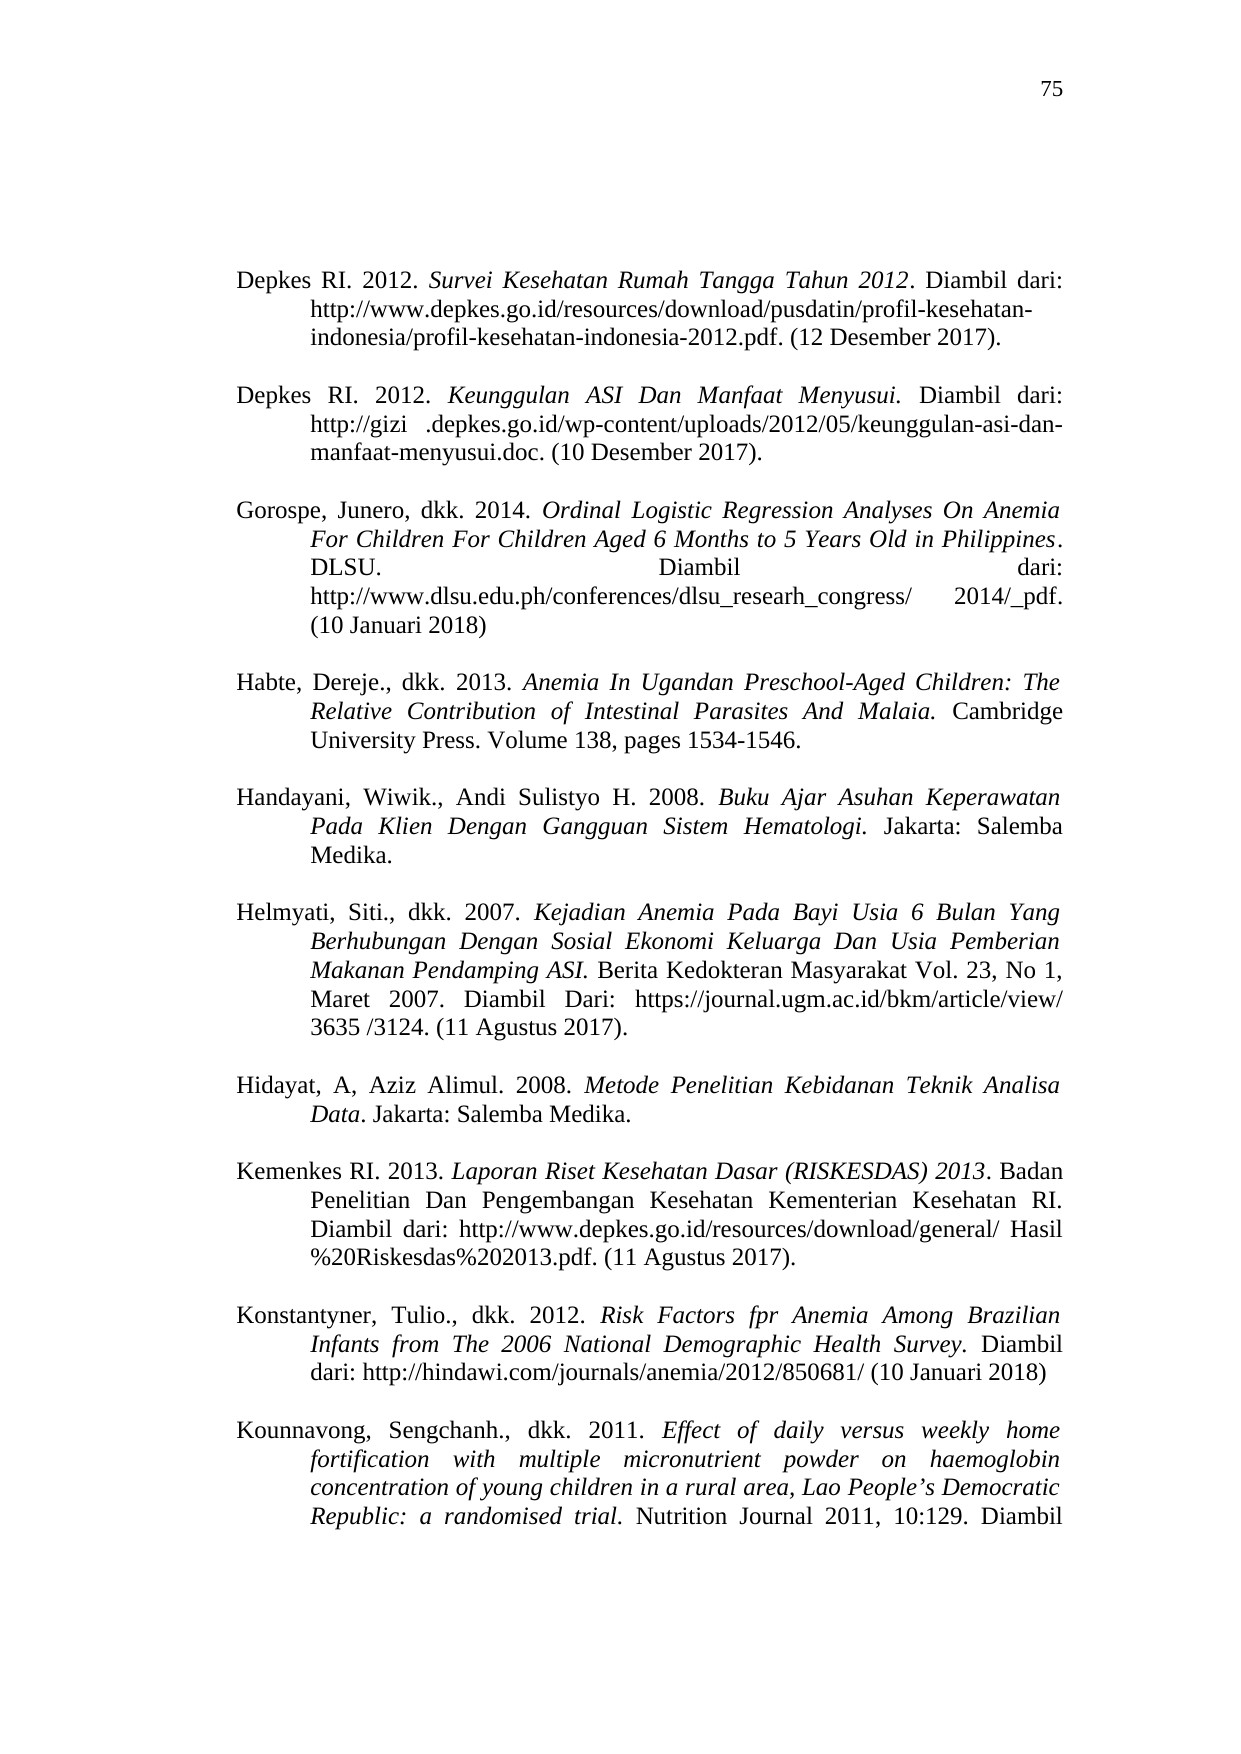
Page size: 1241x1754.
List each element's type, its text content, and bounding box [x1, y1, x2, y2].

text Konstantyner, Tulio., dkk. 2012. Risk Factors fpr Anemia Among Brazilian Infants from The 2006 National Demographic Health Survey. Diambil dari: http://hindawi.com/journals/anemia/2012/850681/ (10 Januari 2018) [236, 1300, 1063, 1386]
text Hidayat, A, Aziz Alimul. 2008. Metode Penelitian Kebidanan Teknik Analisa Data. Jakarta: Salemba Medika. [236, 1070, 1063, 1127]
text Helmyati, Siti., dkk. 2007. Kejadian Anemia Pada Bayi Usia 6 Bulan Yang Berhubungan Dengan Sosial Ekonomi Keluarga Dan Usia Pemberian Makanan Pendamping ASI. Berita Kedokteran Masyarakat Vol. 23, No 1, Maret 2007. Diambil Dari: https://journal.ugm.ac.id/bkm/article/view/ 3635 /3124. (11 Agustus 2017). [236, 897, 1063, 1041]
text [236, 1415, 1063, 1530]
text Depkes RI. 2012. Survei Kesehatan Rumah Tangga Tahun 2012. Diambil dari: http://www.depkes.go.id/resources/download/pusdatin/profil-kesehatan-indonesia/profil-kesehatan-indonesia-2012.pdf. (12 Desember 2017). [236, 265, 1063, 351]
text Kemenkes RI. 2013. Laporan Riset Kesehatan Dasar (RISKESDAS) 2013. Badan Penelitian Dan Pengembangan Kesehatan Kementerian Kesehatan RI. Diambil dari: http://www.depkes.go.id/resources/download/general/ Hasil %20Riskesdas%202013.pdf. (11 Agustus 2017). [236, 1156, 1063, 1271]
text Gorospe, Junero, dkk. 2014. Ordinal Logistic Regression Analyses On Anemia For Children For Children Aged 6 Months to 5 Years Old in Philippines. DLSU. Diambil dari: http://www.dlsu.edu.ph/conferences/dlsu_researh_congress/ 2014/_pdf. (10 Januari 2018) [236, 495, 1063, 639]
text Depkes RI. 2012. Keunggulan ASI Dan Manfaat Menyusui. Diambil dari: http://gizi .depkes.go.id/wp-content/uploads/2012/05/keunggulan-asi-dan-manfaat-menyusui.doc. (10 Desember 2017). [236, 380, 1063, 466]
text Handayani, Wiwik., Andi Sulistyo H. 2008. Buku Ajar Asuhan Keperawatan Pada Klien Dengan Gangguan Sistem Hematologi. Jakarta: Salemba Medika. [236, 782, 1063, 869]
text Habte, Dereje., dkk. 2013. Anemia In Ugandan Preschool-Aged Children: The Relative Contribution of Intestinal Parasites And Malaia. Cambridge University Press. Volume 138, pages 1534-1546. [236, 667, 1063, 754]
